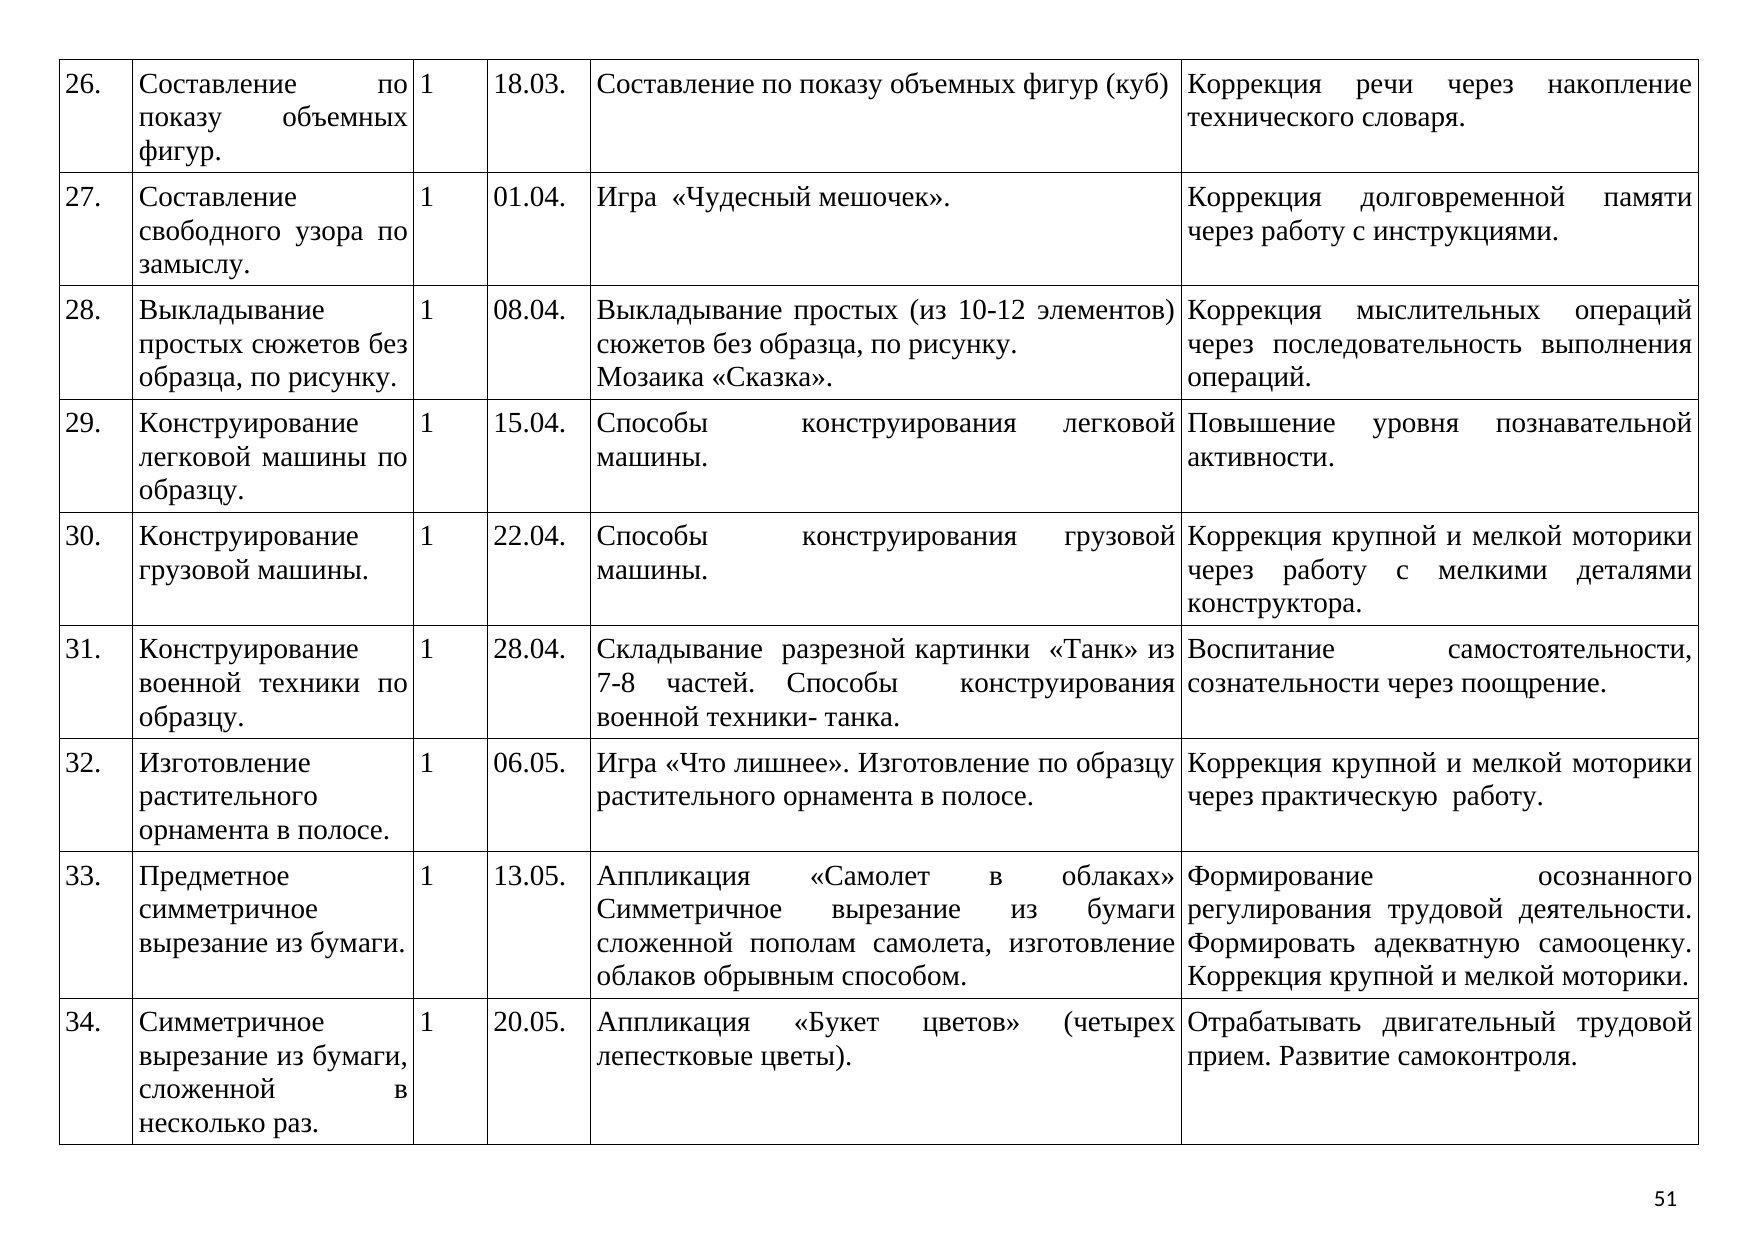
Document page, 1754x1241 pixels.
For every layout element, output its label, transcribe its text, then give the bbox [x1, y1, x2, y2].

table_cell Игра «Что лишнее». Изготовление по образцу растительного орнамента в полосе. [591, 739, 1181, 851]
table_cell Коррекция речи через накопление технического словаря. [1182, 60, 1698, 172]
table_cell Игра «Чудесный мешочек». [591, 173, 1181, 285]
table_cell Коррекция мыслительных операций через последовательность выполнения операций. [1182, 286, 1698, 398]
table_cell [60, 852, 132, 998]
table_cell Складывание разрезной картинки «Танк» из 7-8 частей. Способы конструирования военной техники- танка. [591, 626, 1181, 738]
table_cell [60, 400, 132, 512]
table_cell Выкладывание простых (из 10-12 элементов) сюжетов без образца, по рисунку. Мозаика «Сказка». [591, 286, 1181, 398]
table_cell [60, 739, 132, 851]
table_cell Предметное симметричное вырезание из бумаги. [133, 852, 413, 998]
table_cell 1 [414, 513, 487, 625]
table_cell 01.04. [488, 173, 590, 285]
table_cell Формирование осознанного регулирования трудовой деятельности. Формировать адекватную самооценку. Коррекция крупной и мелкой моторики. [1182, 852, 1698, 998]
table_cell Коррекция крупной и мелкой моторики через работу с мелкими деталями конструктора. [1182, 513, 1698, 625]
table_cell 18.03. [488, 60, 590, 172]
table_cell 1 [414, 999, 487, 1144]
table_cell 1 [414, 852, 487, 998]
table_cell Повышение уровня познавательной активности. [1182, 400, 1698, 512]
table_cell Способы конструирования легковой машины. [591, 400, 1181, 512]
table_cell 15.04. [488, 400, 590, 512]
table_cell Конструирование легковой машины по образцу. [133, 400, 413, 512]
table_cell 1 [414, 173, 487, 285]
table_cell 08.04. [488, 286, 590, 398]
table_cell Симметричное вырезание из бумаги, сложенной в несколько раз. [133, 999, 413, 1144]
table_cell 1 [414, 400, 487, 512]
table_cell [60, 999, 132, 1144]
table_cell Способы конструирования грузовой машины. [591, 513, 1181, 625]
table_cell 28.04. [488, 626, 590, 738]
table_cell Аппликация «Самолет в облаках» Симметричное вырезание из бумаги сложенной пополам самолета, изготовление облаков обрывным способом. [591, 852, 1181, 998]
table_cell 1 [414, 286, 487, 398]
table_cell [60, 173, 132, 285]
table_cell 22.04. [488, 513, 590, 625]
table_cell Составление по показу объемных фигур (куб) [591, 60, 1181, 172]
table_cell Коррекция долговременной памяти через работу с инструкциями. [1182, 173, 1698, 285]
table_cell Составление по показу объемных фигур. [133, 60, 413, 172]
table_cell 1 [414, 739, 487, 851]
table_cell Составление свободного узора по замыслу. [133, 173, 413, 285]
table_cell 1 [414, 60, 487, 172]
table_cell [60, 286, 132, 398]
table_cell Выкладывание простых сюжетов без образца, по рисунку. [133, 286, 413, 398]
table_cell Воспитание самостоятельности, сознательности через поощрение. [1182, 626, 1698, 738]
table_cell [60, 513, 132, 625]
table_cell Изготовление растительного орнамента в полосе. [133, 739, 413, 851]
table_cell Отрабатывать двигательный трудовой прием. Развитие самоконтроля. [1182, 999, 1698, 1144]
table_cell Конструирование военной техники по образцу. [133, 626, 413, 738]
table_cell [60, 626, 132, 738]
table_cell Коррекция крупной и мелкой моторики через практическую работу. [1182, 739, 1698, 851]
table_cell [60, 60, 132, 172]
table_cell Конструирование грузовой машины. [133, 513, 413, 625]
table_cell Аппликация «Букет цветов» (четырех лепестковые цветы). [591, 999, 1181, 1144]
table_cell 1 [414, 626, 487, 738]
table_cell 20.05. [488, 999, 590, 1144]
table_cell 13.05. [488, 852, 590, 998]
table_cell 06.05. [488, 739, 590, 851]
